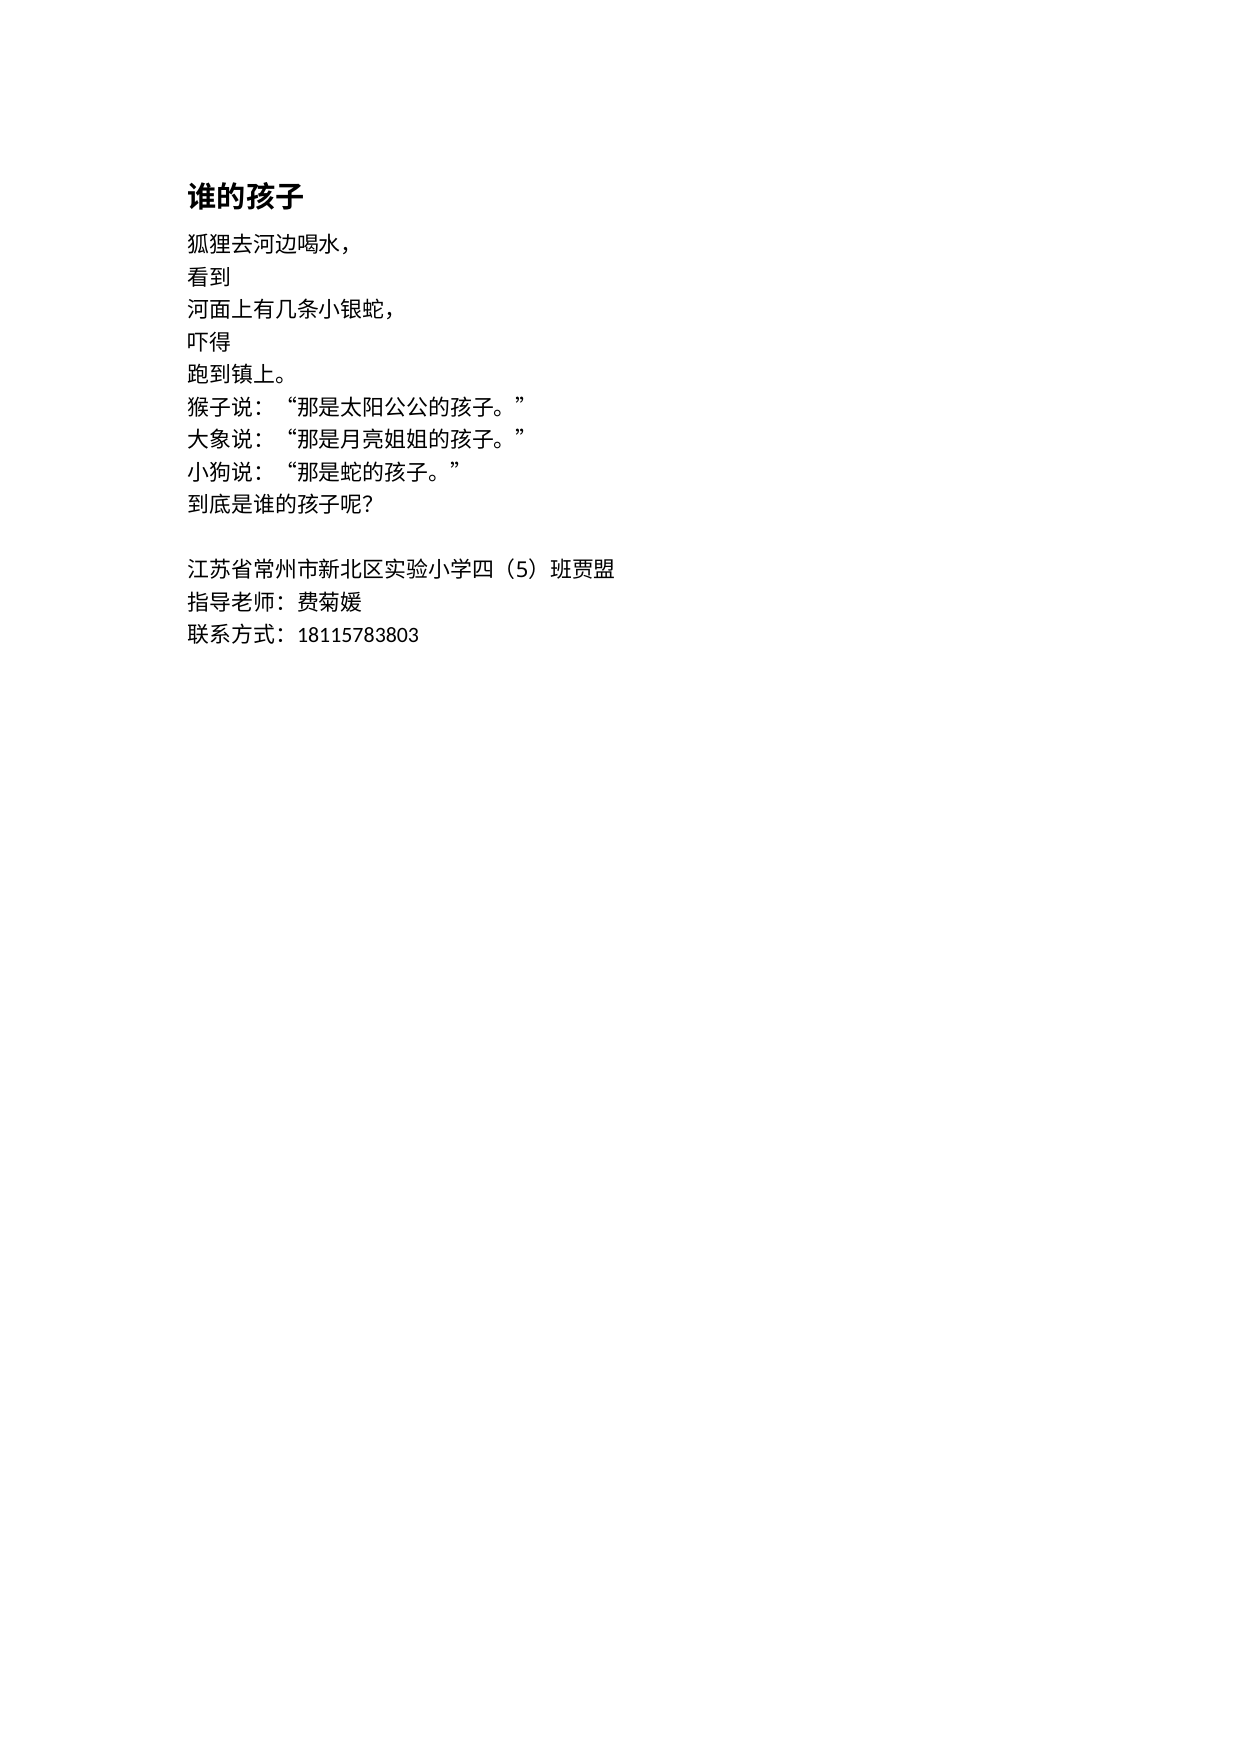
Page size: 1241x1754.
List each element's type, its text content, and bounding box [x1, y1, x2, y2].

text 狐狸去河边喝水， [187, 227, 1053, 259]
text 江苏省常州市新北区实验小学四（5）班贾盟 指导老师：费菊媛 [187, 552, 1053, 617]
text 看到 [187, 259, 1053, 292]
text 大象说：“那是月亮姐姐的孩子。” [187, 422, 1053, 454]
text 谁的孩子 [187, 162, 1053, 227]
text 吓得 [187, 324, 1053, 357]
text 联系方式：18115783803 [187, 617, 1053, 649]
text 猴子说：“那是太阳公公的孩子。” [187, 389, 1053, 422]
text 跑到镇上。 [187, 357, 1053, 389]
text 小狗说：“那是蛇的孩子。” [187, 454, 1053, 487]
text 河面上有几条小银蛇， [187, 292, 1053, 324]
text 到底是谁的孩子呢？ [187, 487, 1053, 519]
